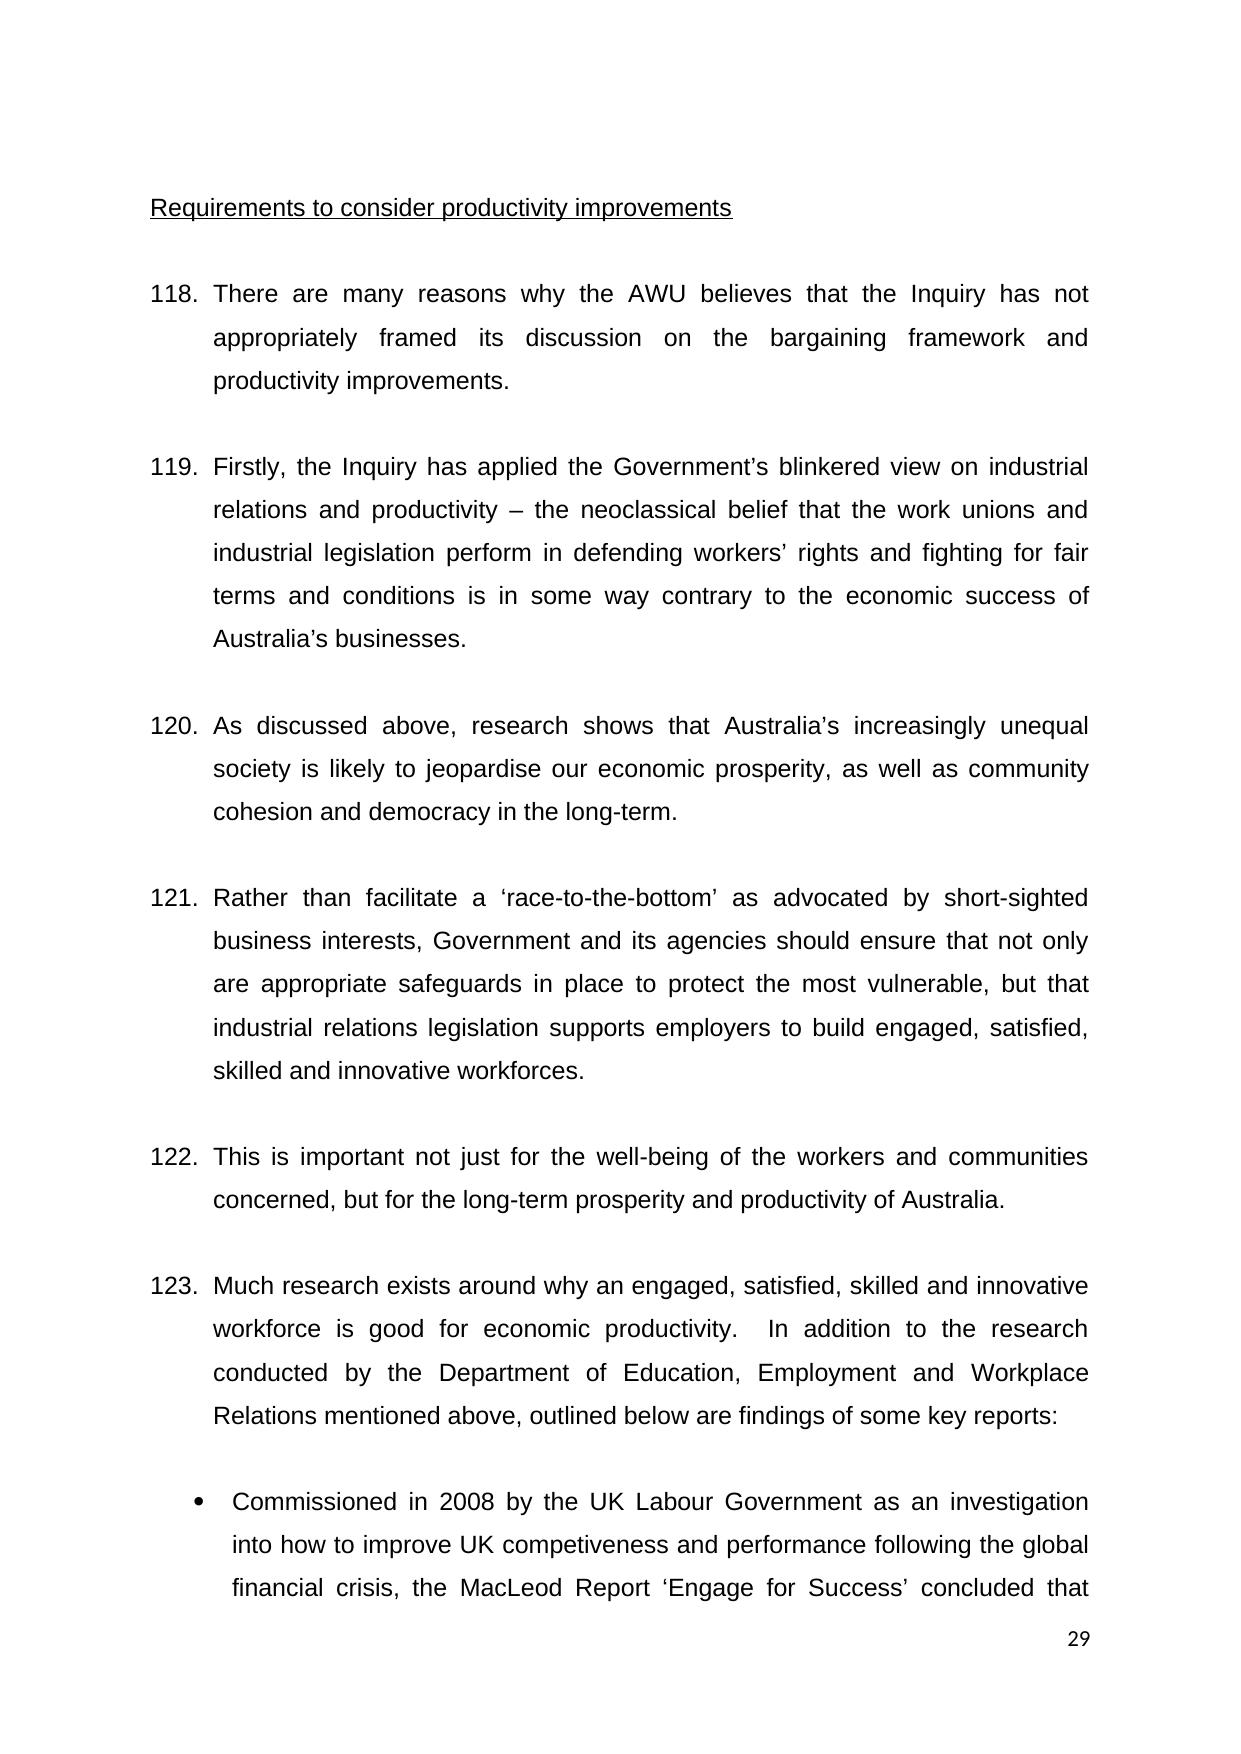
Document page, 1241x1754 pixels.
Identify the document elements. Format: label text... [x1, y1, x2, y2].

list Much research exists around why an engaged, satisfied, skilled and innovative workforce is good for economic productivity. In addition to the research conducted by the Department of Education, Employment and Workplace Relations mentioned above, outlined below are findings of some key reports: [150, 1271, 1090, 1429]
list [194, 1487, 1090, 1602]
list There are many reasons why the AWU believes that the Inquiry has not appropriately framed its discussion on the bargaining framework and productivity improvements. [150, 279, 1090, 394]
list Rather than facilitate a ‘race-to-the-bottom’ as advocated by short-sighted business interests, Government and its agencies should ensure that not only are appropriate safeguards in place to protect the most vulnerable, but that industrial relations legislation supports employers to build engaged, satisfied, skilled and innovative workforces. [150, 883, 1090, 1084]
list Firstly, the Inquiry has applied the Government’s blinkered view on industrial relations and productivity – the neoclassical belief that the work unions and industrial legislation perform in defending workers’ rights and fighting for fair terms and conditions is in some way contrary to the economic success of Australia’s businesses. [150, 452, 1090, 653]
text Requirements to consider productivity improvements [150, 193, 1090, 222]
list As discussed above, research shows that Australia’s increasingly unequal society is likely to jeopardise our economic prosperity, as well as community cohesion and democracy in the long-term. [150, 711, 1090, 826]
list This is important not just for the well-being of the workers and communities concerned, but for the long-term prosperity and productivity of Australia. [150, 1142, 1090, 1214]
